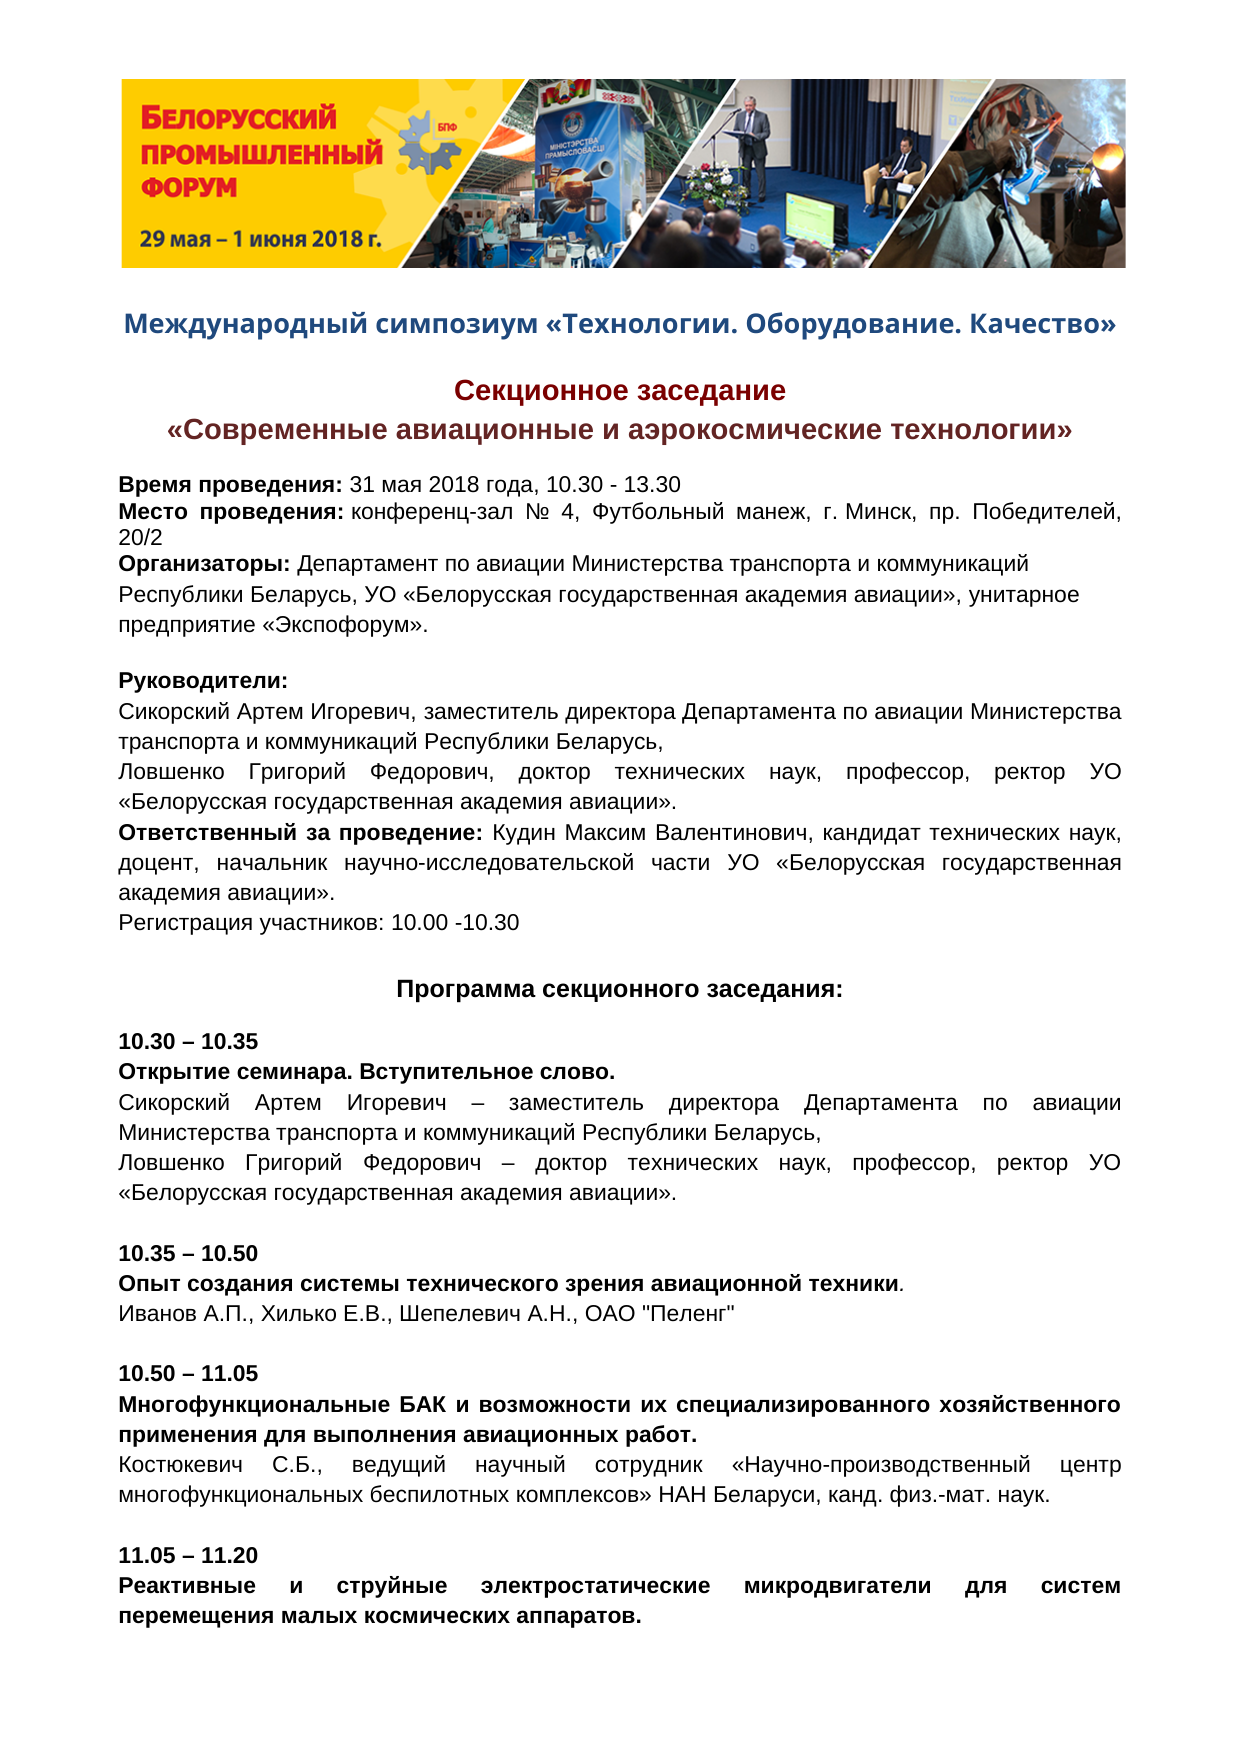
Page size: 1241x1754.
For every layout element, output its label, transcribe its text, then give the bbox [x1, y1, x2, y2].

text Секционное заседание [118, 373, 1122, 407]
text Открытие семинара. Вступительное слово. [118, 1058, 1122, 1084]
text Ловшенко Григорий Федорович – доктор технических наук, профессор, ректор УО «Белорусская государственная академия авиации». [118, 1149, 1122, 1205]
text Опыт создания системы технического зрения авиационной техники. [118, 1270, 1122, 1296]
text 11.05 – 11.20 [118, 1542, 1122, 1568]
text Сикорский Артем Игоревич, заместитель директора Департамента по авиации Министерства транспорта и коммуникаций Республики Беларусь, [118, 698, 1122, 754]
text Место проведения: конференц-зал № 4, Футбольный манеж, г. Минск, пр. Победителей, 20/2 [118, 498, 1122, 550]
text Ловшенко Григорий Федорович, доктор технических наук, профессор, ректор УО «Белорусская государственная академия авиации». [118, 758, 1122, 814]
text Регистрация участников: 10.00 -10.30 [118, 909, 1122, 935]
text Сикорский Артем Игоревич – заместитель директора Департамента по авиации Министерства транспорта и коммуникаций Республики Беларусь, [118, 1088, 1122, 1145]
text «Современные авиационные и аэрокосмические технологии» [118, 412, 1122, 446]
text 10.50 – 11.05 [118, 1360, 1122, 1387]
text 10.30 – 10.35 [118, 1028, 1122, 1054]
text Многофункциональные БАК и возможности их специализированного хозяйственного применения для выполнения авиационных работ. [118, 1391, 1122, 1447]
text Ответственный за проведение: Кудин Максим Валентинович, кандидат технических наук, доцент, начальник научно-исследовательской части УО «Белорусская государственная академия авиации». [118, 818, 1122, 905]
text 10.35 – 10.50 [118, 1239, 1122, 1266]
picture [121, 79, 1126, 268]
text Международный симпозиум «Технологии. Оборудование. Качество» [118, 304, 1122, 341]
text Организаторы: Департамент по авиации Министерства транспорта и коммуникаций Республики Беларусь, УО «Белорусская государственная академия авиации», унитарное предприятие «Экспофорум». [118, 550, 1122, 637]
text Иванов А.П., Хилько Е.В., Шепелевич А.Н., ОАО "Пеленг" [118, 1300, 1122, 1326]
text Время проведения: 31 мая 2018 года, 10.30 - 13.30 [118, 471, 1122, 498]
text Руководители: [118, 667, 1122, 694]
text Костюкевич С.Б., ведущий научный сотрудник «Научно-производственный центр многофункциональных беспилотных комплексов» НАН Беларуси, канд. физ.-мат. наук. [118, 1451, 1122, 1507]
text Реактивные и струйные электростатические микродвигатели для систем перемещения малых космических аппаратов. [118, 1572, 1122, 1628]
text Программа секционного заседания: [118, 974, 1122, 1003]
